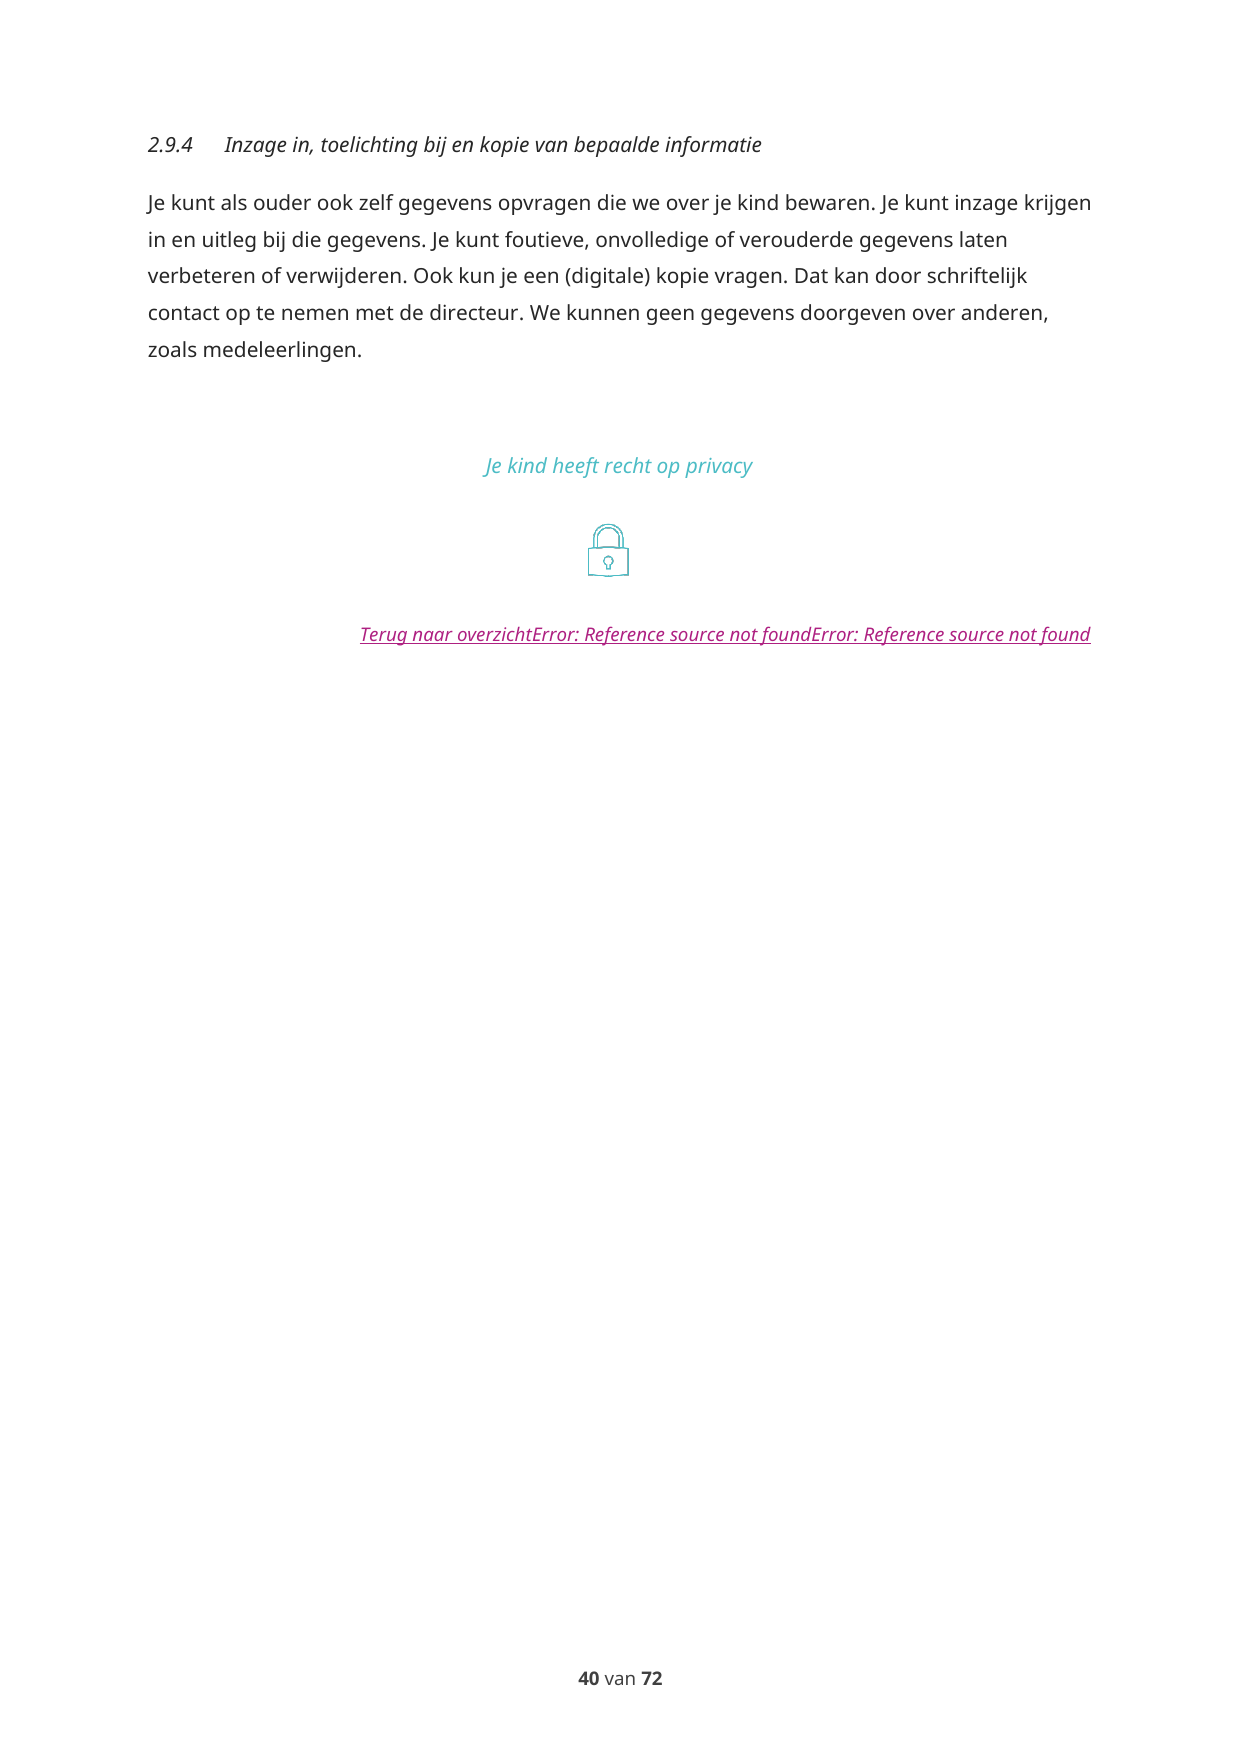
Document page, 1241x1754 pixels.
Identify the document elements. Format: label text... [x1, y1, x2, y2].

picture [573, 515, 643, 585]
text Je kunt als ouder ook zelf gegevens opvragen die we over je kind bewaren. Je kunt inzage krijgen in en uitleg bij die gegevens. Je kunt foutieve, onvolledige of verouderde gegevens laten verbeteren of verwijderen. Ook kun je een (digitale) kopie vragen. Dat kan door schriftelijk contact op te nemen met de directeur. We kunnen geen gegevens doorgeven over anderen, zoals medeleerlingen. [148, 188, 1092, 364]
text Je kind heeft recht op privacy [148, 451, 1092, 479]
subtitle Inzage in, toelichting bij en kopie van bepaalde informatie [148, 130, 1092, 159]
